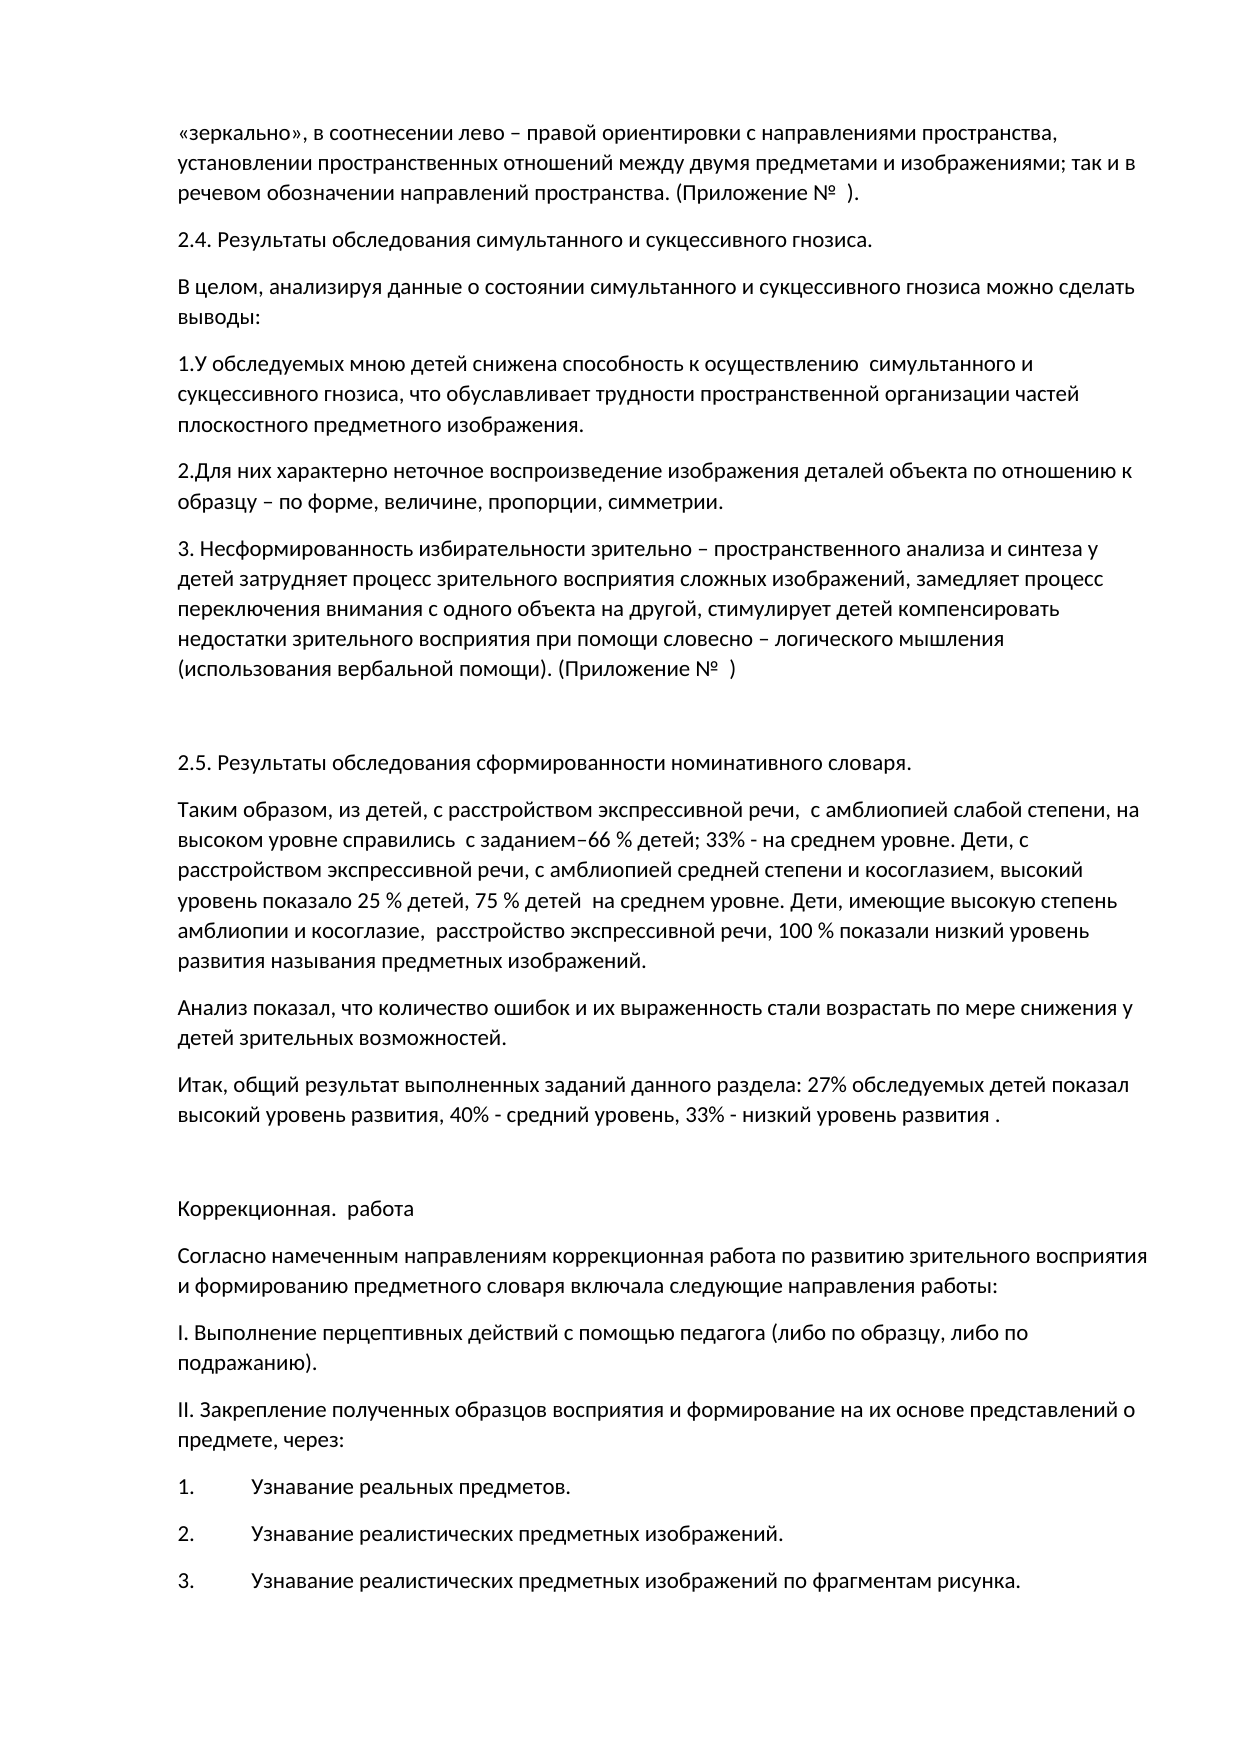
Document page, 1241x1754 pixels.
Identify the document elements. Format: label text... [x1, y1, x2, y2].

text Анализ показал, что количество ошибок и их выраженность стали возрастать по мере снижения у детей зрительных возможностей. [177, 993, 1152, 1051]
text Согласно намеченным направлениям коррекционная работа по развитию зрительного восприятия и формированию предметного словаря включала следующие направления работы: [177, 1241, 1152, 1299]
text 3. Узнавание реалистических предметных изображений по фрагментам рисунка. [177, 1566, 1152, 1594]
text 1.У обследуемых мною детей снижена способность к осуществлению симультанного и сукцессивного гнозиса, что обуславливает трудности пространственной организации частей плоскостного предметного изображения. [177, 349, 1152, 438]
text 2.4. Результаты обследования симультанного и сукцессивного гнозиса. [177, 225, 1152, 253]
text В целом, анализируя данные о состоянии симультанного и сукцессивного гнозиса можно сделать выводы: [177, 272, 1152, 331]
text Коррекционная. работа [177, 1194, 1152, 1222]
text II. Закрепление полученных образцов восприятия и формирование на их основе представлений о предмете, через: [177, 1395, 1152, 1453]
text I. Выполнение перцептивных действий с помощью педагога (либо по образцу, либо по подражанию). [177, 1318, 1152, 1376]
text Таким образом, из детей, с расстройством экспрессивной речи, с амблиопией слабой степени, на высоком уровне справились с заданием–66 % детей; 33% - на среднем уровне. Дети, с расстройством экспрессивной речи, с амблиопией средней степени и косоглазием, высокий уровень показало 25 % детей, 75 % детей на среднем уровне. Дети, имеющие высокую степень амблиопии и косоглазие, расстройство экспрессивной речи, 100 % показали низкий уровень развития называния предметных изображений. [177, 795, 1152, 974]
text Итак, общий результат выполненных заданий данного раздела: 27% обследуемых детей показал высокий уровень развития, 40% - средний уровень, 33% - низкий уровень развития . [177, 1070, 1152, 1128]
text 3. Несформированность избирательности зрительно – пространственного анализа и синтеза у детей затрудняет процесс зрительного восприятия сложных изображений, замедляет процесс переключения внимания с одного объекта на другой, стимулирует детей компенсировать недостатки зрительного восприятия при помощи словесно – логического мышления (использования вербальной помощи). (Приложение № ) [177, 534, 1152, 683]
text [177, 118, 1152, 207]
text 2. Узнавание реалистических предметных изображений. [177, 1519, 1152, 1547]
text 2.5. Результаты обследования сформированности номинативного словаря. [177, 748, 1152, 776]
text 1. Узнавание реальных предметов. [177, 1472, 1152, 1500]
text 2.Для них характерно неточное воспроизведение изображения деталей объекта по отношению к образцу – по форме, величине, пропорции, симметрии. [177, 457, 1152, 515]
